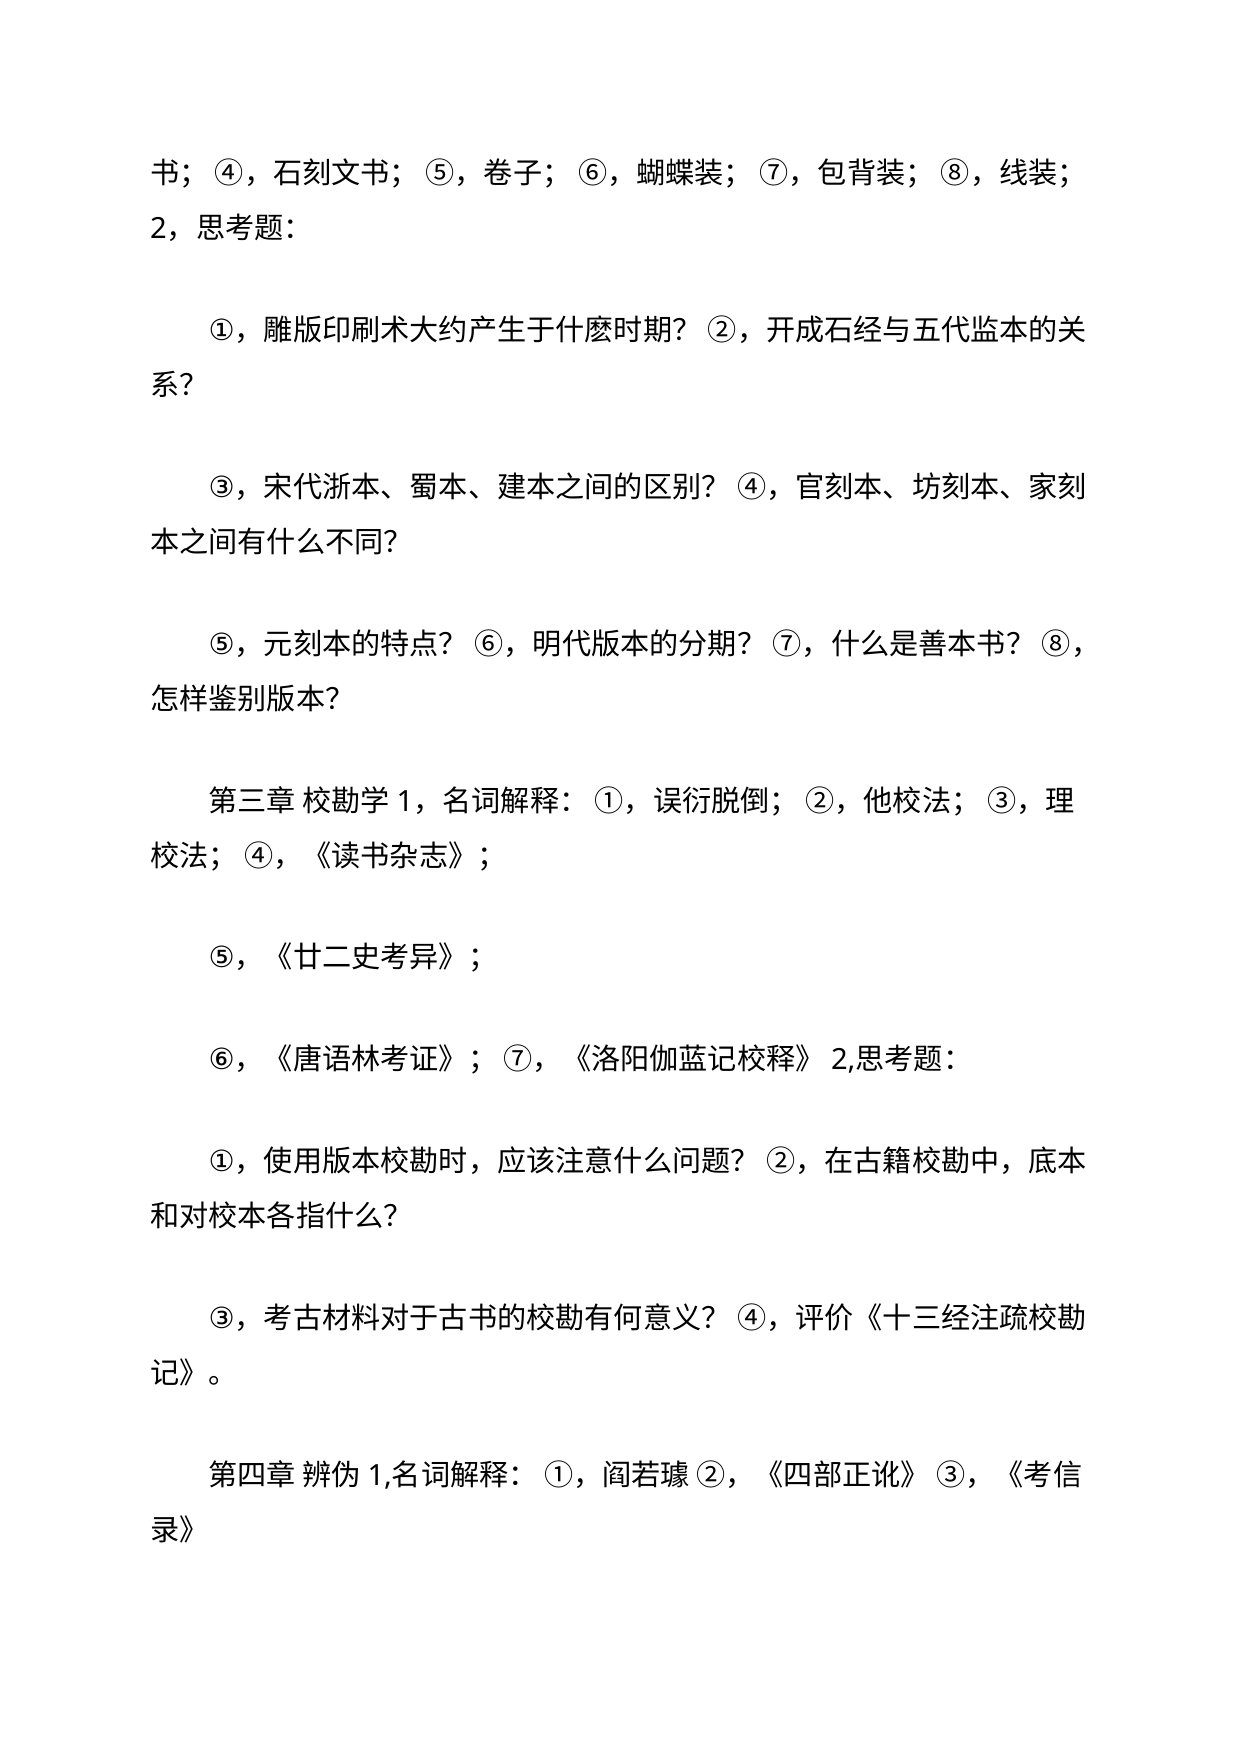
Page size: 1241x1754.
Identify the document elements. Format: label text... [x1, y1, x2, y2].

text ①，雕版印刷术大约产生于什麽时期？ ②，开成石经与五代监本的关系？ [150, 307, 1090, 404]
text ⑤，元刻本的特点？ ⑥，明代版本的分期？ ⑦，什么是善本书？ ⑧，怎样鉴别版本？ [150, 620, 1090, 718]
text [150, 150, 1090, 247]
text ③，宋代浙本、蜀本、建本之间的区别？ ④，官刻本、坊刻本、家刻本之间有什么不同？ [150, 464, 1090, 561]
text ⑥，《唐语林考证》； ⑦，《洛阳伽蓝记校释》 2,思考题： [150, 1036, 1090, 1078]
text 第三章 校勘学 1，名词解释： ①，误衍脱倒； ②，他校法； ③，理校法； ④，《读书杂志》； [150, 777, 1090, 874]
text ①，使用版本校勘时，应该注意什么问题？ ②，在古籍校勘中，底本和对校本各指什么？ [150, 1138, 1090, 1235]
text ③，考古材料对于古书的校勘有何意义？ ④，评价《十三经注疏校勘记》。 [150, 1295, 1090, 1392]
text 第四章 辨伪 1,名词解释： ①，阎若璩 ②，《四部正讹》 ③，《考信录》 [150, 1451, 1090, 1549]
text ⑤，《廿二史考异》； [150, 934, 1090, 976]
